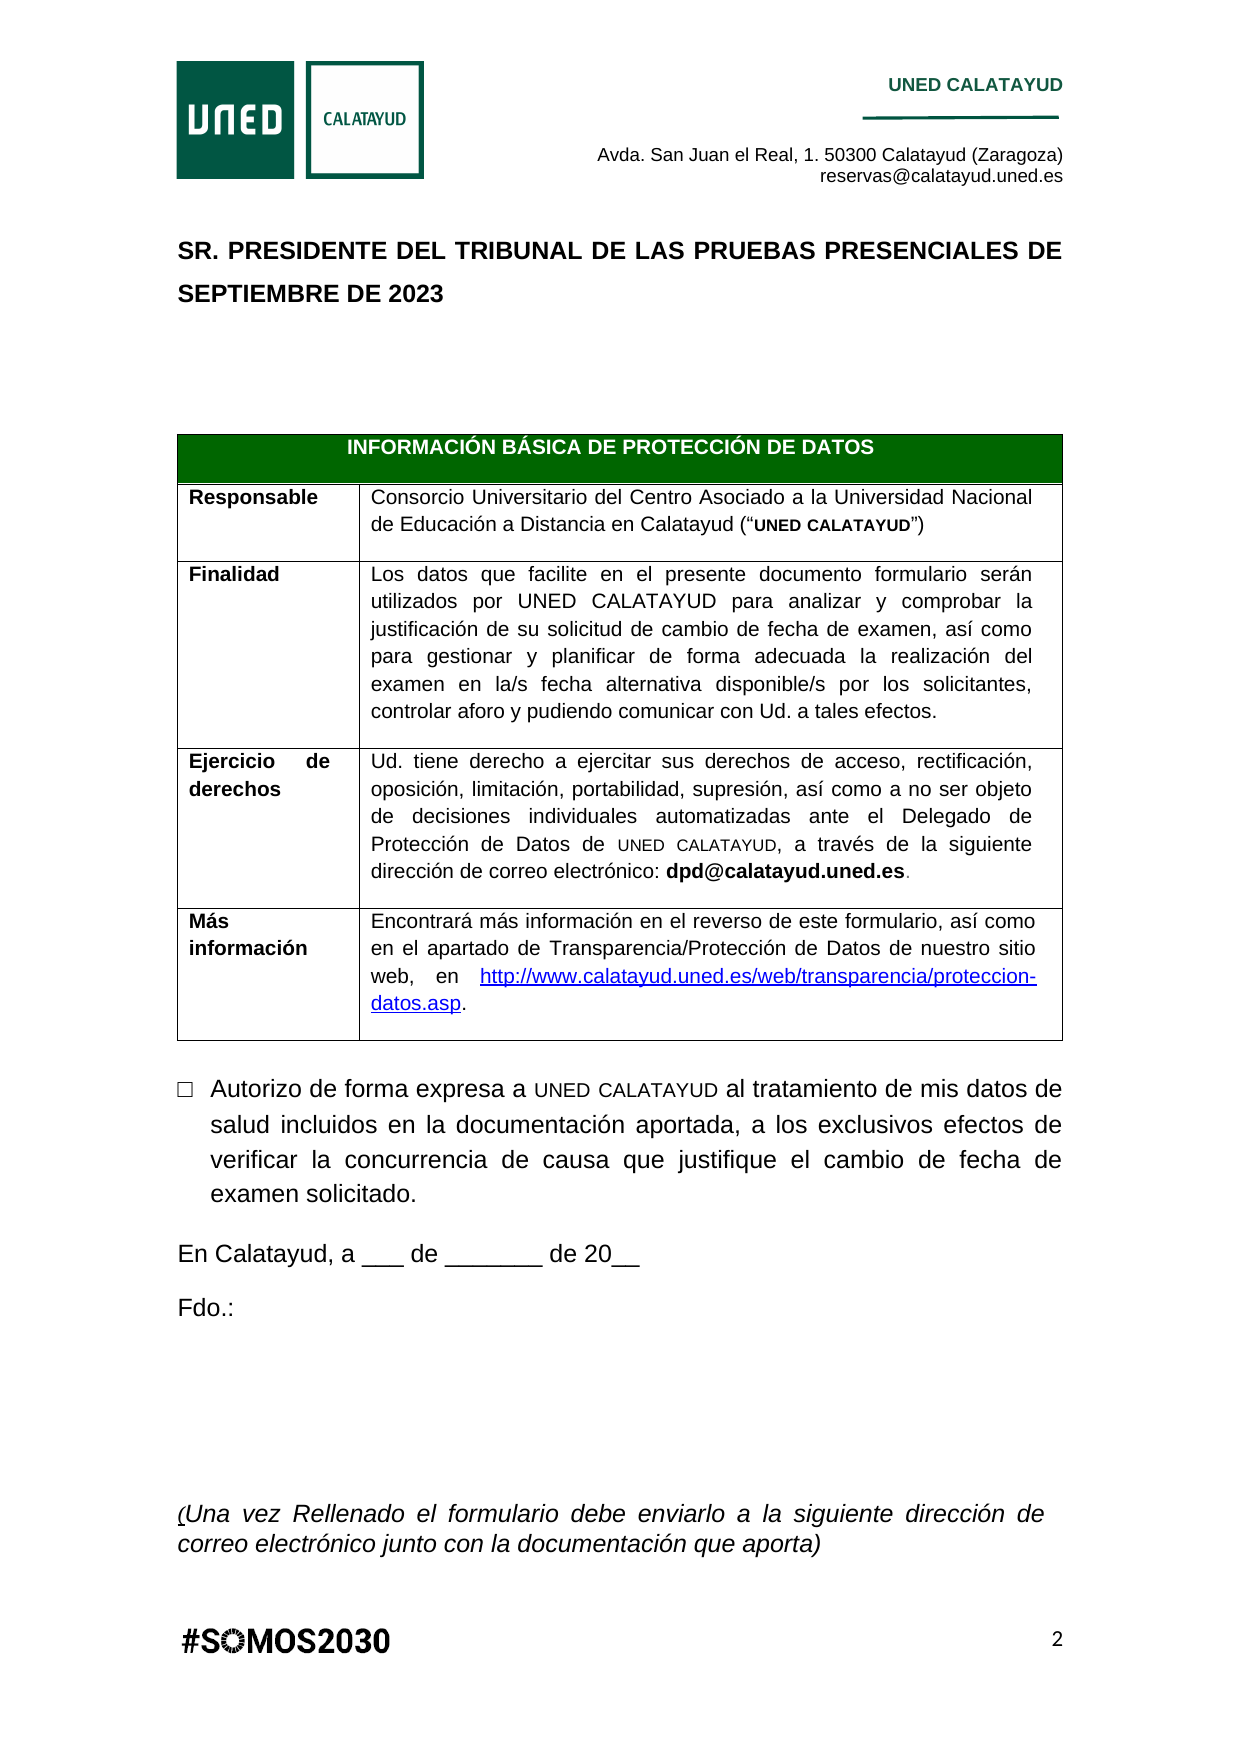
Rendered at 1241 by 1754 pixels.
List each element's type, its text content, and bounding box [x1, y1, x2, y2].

table_cell Los datos que facilite en el presente documento formulario serán utilizados por UNED CALATAYUD para analizar y comprobar la justificación de su solicitud de cambio de fecha de examen, así como para gestionar y planificar de forma adecuada la realización del examen en la/s fecha alternativa disponible/s por los solicitantes, controlar aforo y pudiendo comunicar con Ud. a tales efectos. [360, 562, 1062, 748]
table_cell Responsable [178, 485, 359, 561]
text En Calatayud, a ___ de _______ de 20__ [177, 1239, 1063, 1268]
table_cell Más información [178, 909, 359, 1040]
table_cell Finalidad [178, 562, 359, 748]
list Autorizo de forma expresa a uned calatayud al tratamiento de mis datos de salud incluidos en la documentación aportada, a los exclusivos efectos de verificar la concurrencia de causa que justifique el cambio de fecha de examen solicitado. [177, 1074, 1063, 1208]
table_cell Ud. tiene derecho a ejercitar sus derechos de acceso, rectificación, oposición, limitación, portabilidad, supresión, así como a no ser objeto de decisiones individuales automatizadas ante el Delegado de Protección de Datos de uned calatayud, a través de la siguiente dirección de correo electrónico: dpd@calatayud.uned.es. [360, 749, 1062, 907]
table_header INFORMACIÓN BÁSICA DE PROTECCIÓN DE DATOS [178, 435, 1062, 483]
picture [176, 61, 424, 179]
text Fdo.: [177, 1293, 1063, 1321]
table_cell Consorcio Universitario del Centro Asociado a la Universidad Nacional de Educación a Distancia en Calatayud (“uned calatayud”) [360, 485, 1062, 561]
table_cell Ejercicio de derechos [178, 749, 359, 907]
table_cell Encontrará más información en el reverso de este formulario, así como en el apartado de Transparencia/Protección de Datos de nuestro sitio web, en http://www.calatayud.uned.es/web/transparencia/proteccion-datos.asp. [360, 909, 1062, 1040]
text (Una vez Rellenado el formulario debe enviarlo a la siguiente dirección de correo electrónico junto con la documentación que aporta) [177, 1499, 1048, 1557]
text SR. PRESIDENTE DEL TRIBUNAL DE LAS PRUEBAS PRESENCIALES DE SEPTIEMBRE DE 2023 [177, 236, 1063, 308]
